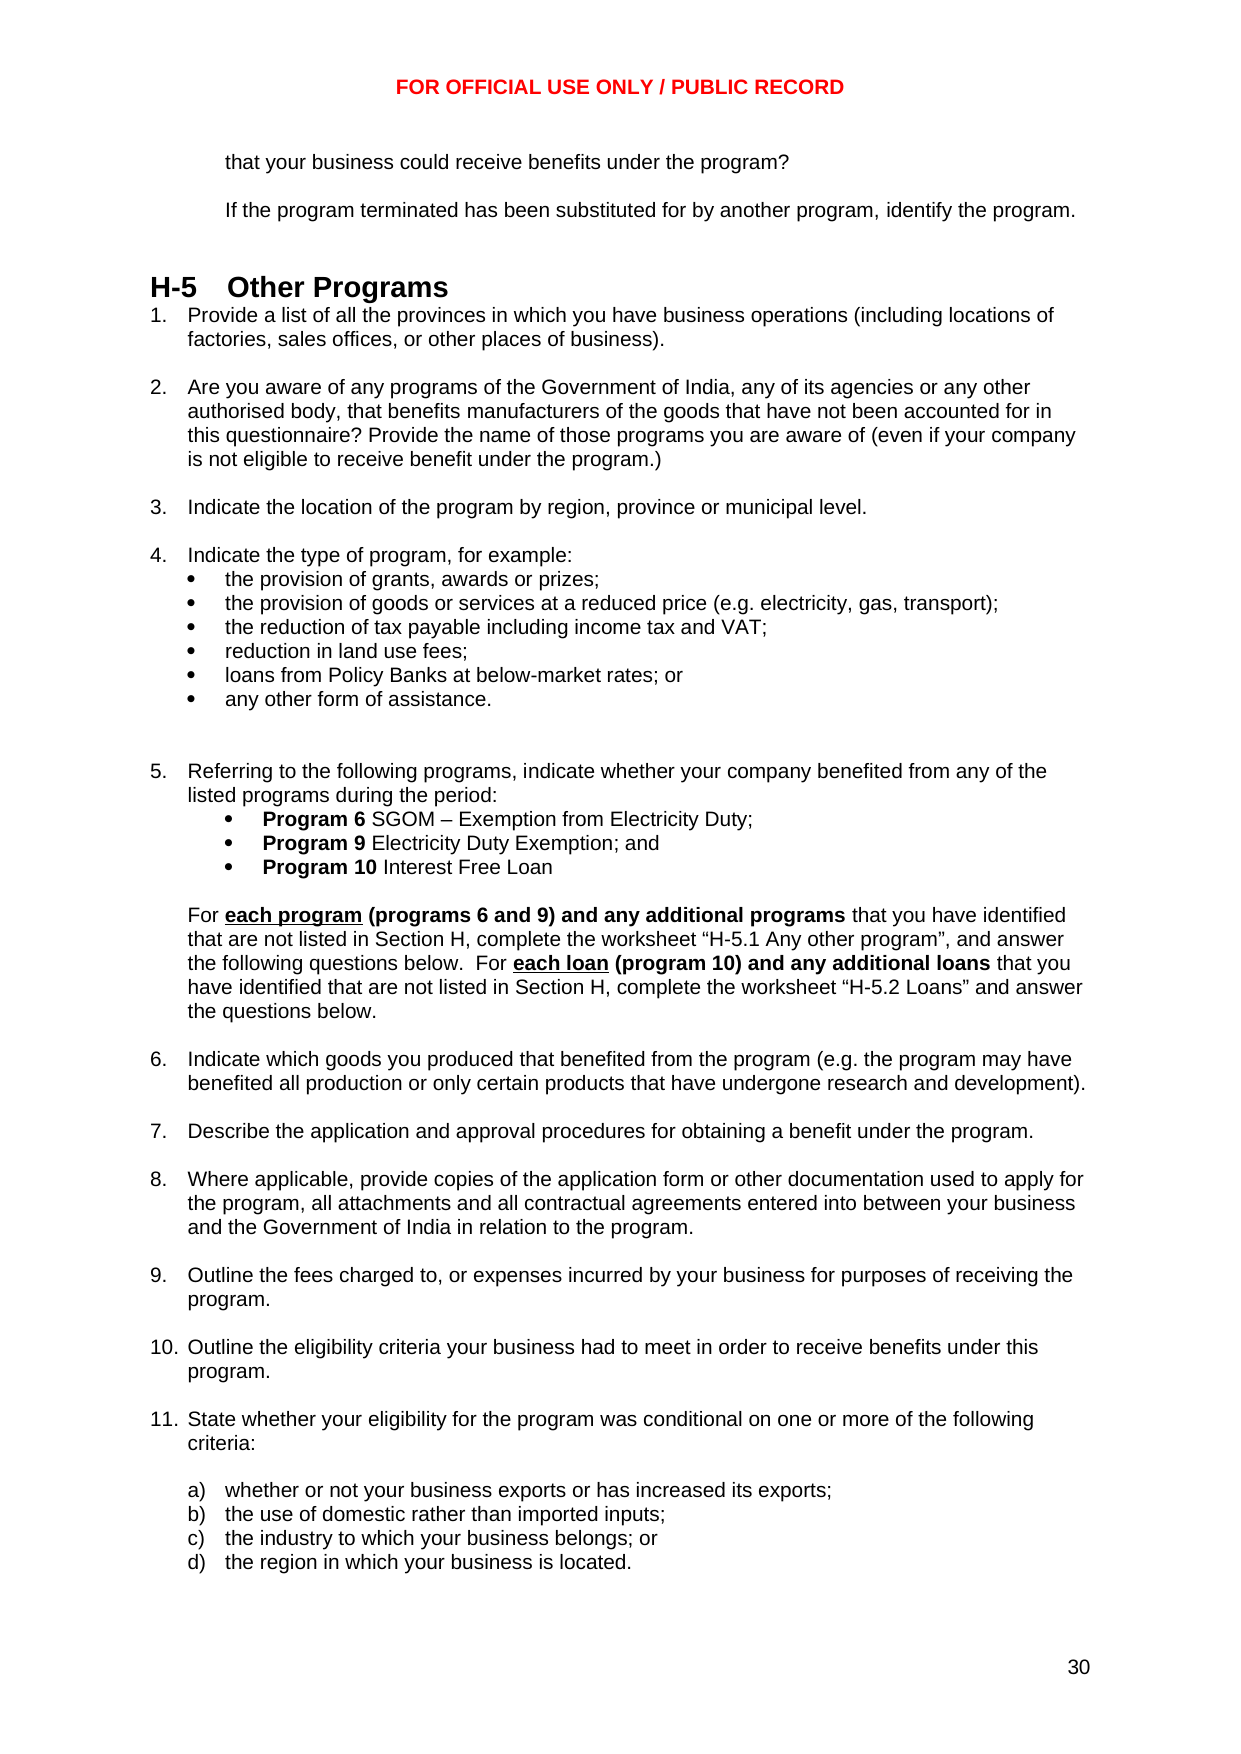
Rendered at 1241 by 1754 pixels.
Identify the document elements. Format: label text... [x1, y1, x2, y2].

list Describe the application and approval procedures for obtaining a benefit under the program. [150, 1119, 1090, 1143]
list whether or not your business exports or has increased its exports; [187, 1478, 1090, 1502]
list Indicate which goods you produced that benefited from the program (e.g. the program may have benefited all production or only certain products that have undergone research and development). [150, 1047, 1161, 1095]
list Indicate the type of program, for example: [150, 543, 1090, 567]
list the region in which your business is located. [187, 1550, 1090, 1574]
list Program 10 Interest Free Loan [225, 855, 1090, 879]
list the use of domestic rather than imported inputs; [187, 1502, 1090, 1526]
subtitle H-5 Other Programs [150, 270, 1090, 303]
list any other form of assistance. [187, 687, 1090, 711]
list Program 9 Electricity Duty Exemption; and [225, 831, 1090, 855]
list Referring to the following programs, indicate whether your company benefited from any of the listed programs during the period: [150, 759, 1090, 807]
list Are you aware of any programs of the Government of India, any of its agencies or any other authorised body, that benefits manufacturers of the goods that have not been accounted for in this questionnaire? Provide the name of those programs you are aware of (even if your company is not eligible to receive benefit under the program.) [150, 375, 1090, 471]
list the provision of grants, awards or prizes; [187, 567, 1090, 591]
list Program 6 SGOM – Exemption from Electricity Duty; [225, 807, 1090, 831]
list For each program (programs 6 and 9) and any additional programs that you have identified that are not listed in Section H, complete the worksheet “H-5.1 Any other program”, and answer the following questions below. For each loan (program 10) and any additional loans that you have identified that are not listed in Section H, complete the worksheet “H-5.2 Loans” and answer the questions below. [187, 903, 1090, 1023]
list the provision of goods or services at a reduced price (e.g. electricity, gas, transport); [187, 591, 1090, 615]
list reduction in land use fees; [187, 639, 1090, 663]
list Outline the eligibility criteria your business had to meet in order to receive benefits under this program. [150, 1334, 1090, 1382]
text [225, 150, 1090, 222]
list Indicate the location of the program by region, province or municipal level. [150, 495, 1090, 519]
list Provide a list of all the provinces in which you have business operations (including locations of factories, sales offices, or other places of business). [150, 303, 1090, 351]
list the industry to which your business belongs; or [187, 1526, 1090, 1550]
list State whether your eligibility for the program was conditional on one or more of the following criteria: [150, 1406, 1090, 1454]
list loans from Policy Banks at below-market rates; or [187, 663, 1090, 687]
list Where applicable, provide copies of the application form or other documentation used to apply for the program, all attachments and all contractual agreements entered into between your business and the Government of India in relation to the program. [150, 1167, 1090, 1239]
list the reduction of tax payable including income tax and VAT; [187, 615, 1090, 639]
list Outline the fees charged to, or expenses incurred by your business for purposes of receiving the program. [150, 1263, 1090, 1311]
